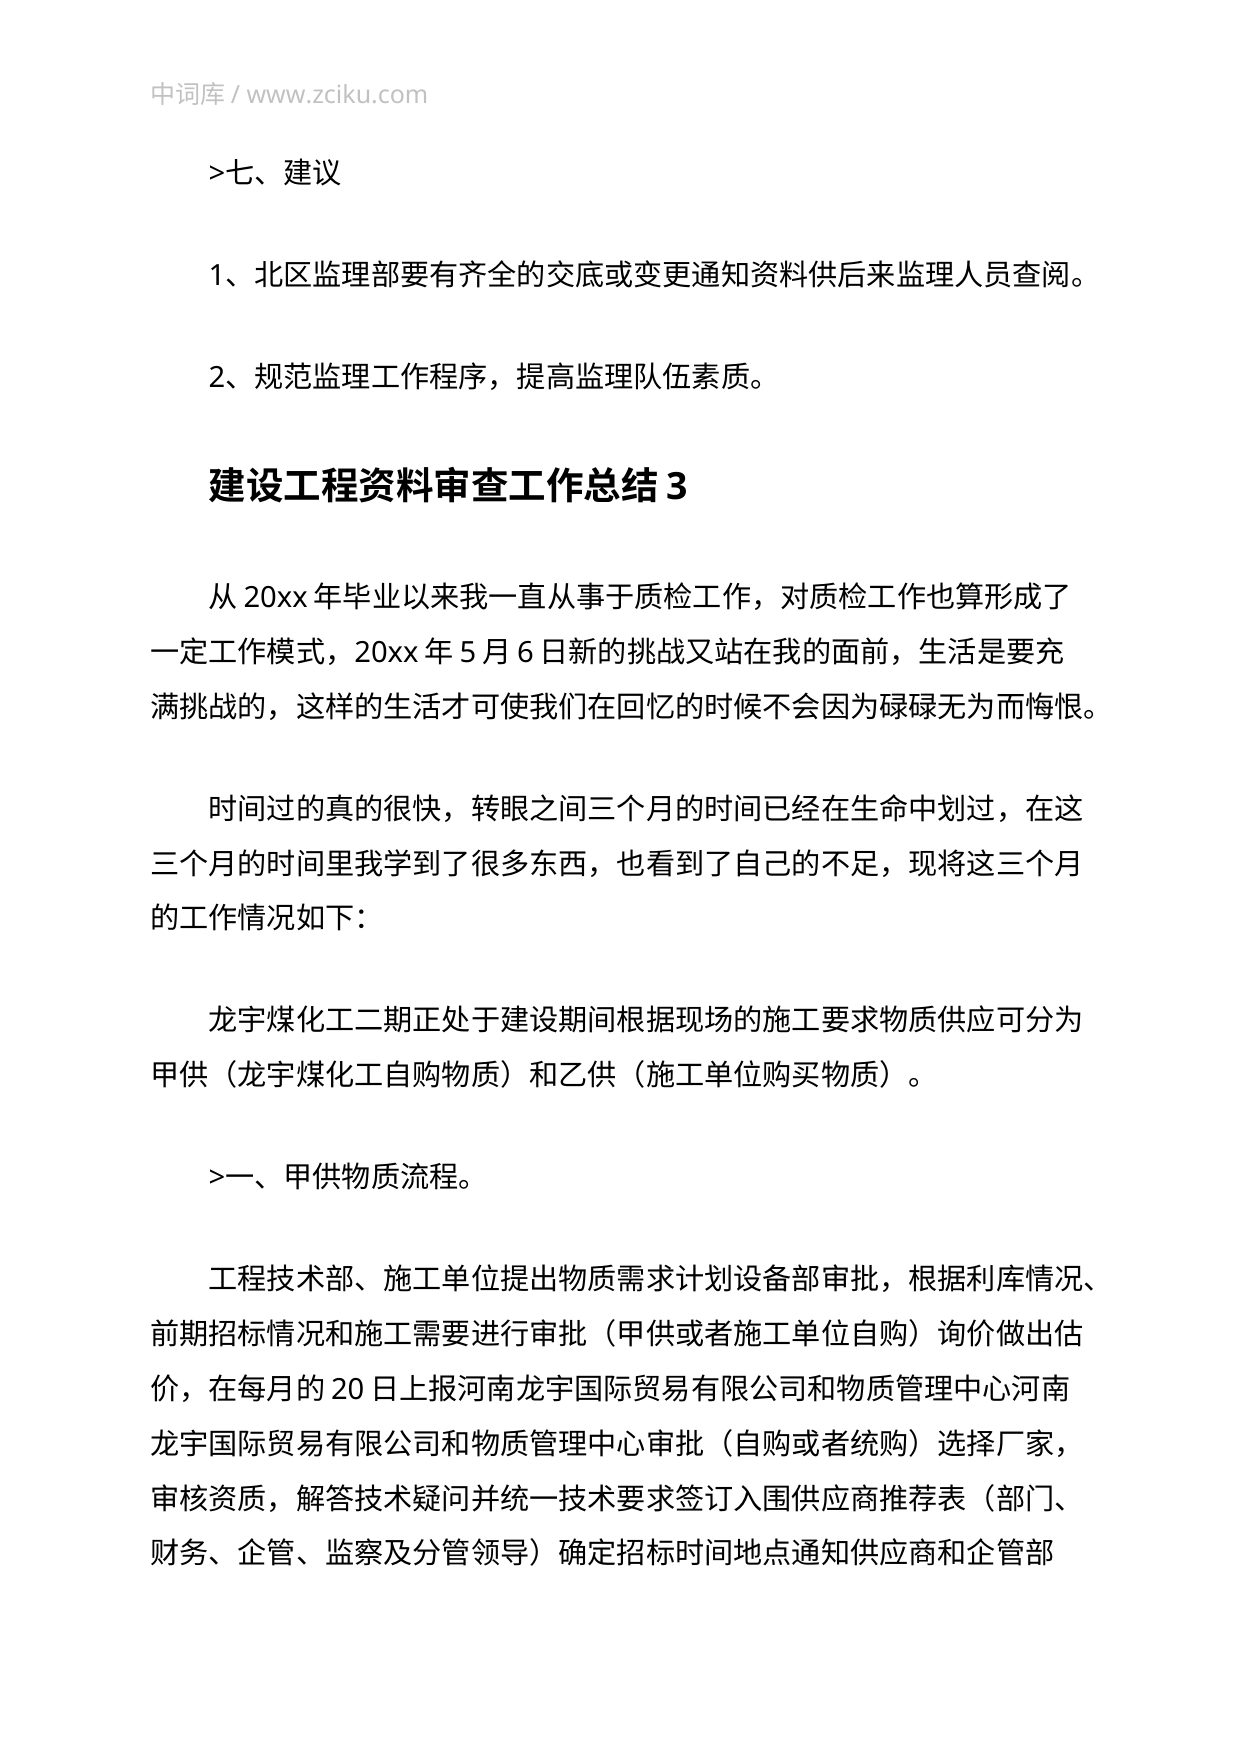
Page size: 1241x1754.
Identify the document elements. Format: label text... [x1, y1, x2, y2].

text >一、甲供物质流程。 [150, 1153, 1090, 1196]
text 从20xx年毕业以来我一直从事于质检工作，对质检工作也算形成了一定工作模式，20xx年5月6日新的挑战又站在我的面前，生活是要充满挑战的，这样的生活才可使我们在回忆的时候不会因为碌碌无为而悔恨。 [150, 573, 1090, 726]
text 建设工程资料审查工作总结3 [150, 456, 1090, 510]
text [150, 1256, 1090, 1572]
text 龙宇煤化工二期正处于建设期间根据现场的施工要求物质供应可分为甲供（龙宇煤化工自购物质）和乙供（施工单位购买物质）。 [150, 997, 1090, 1094]
text >七、建议 [150, 150, 1090, 192]
text 时间过的真的很快，转眼之间三个月的时间已经在生命中划过，在这三个月的时间里我学到了很多东西，也看到了自己的不足，现将这三个月的工作情况如下： [150, 785, 1090, 937]
text 2、规范监理工作程序，提高监理队伍素质。 [150, 354, 1090, 396]
text 1、北区监理部要有齐全的交底或变更通知资料供后来监理人员查阅。 [150, 252, 1090, 294]
